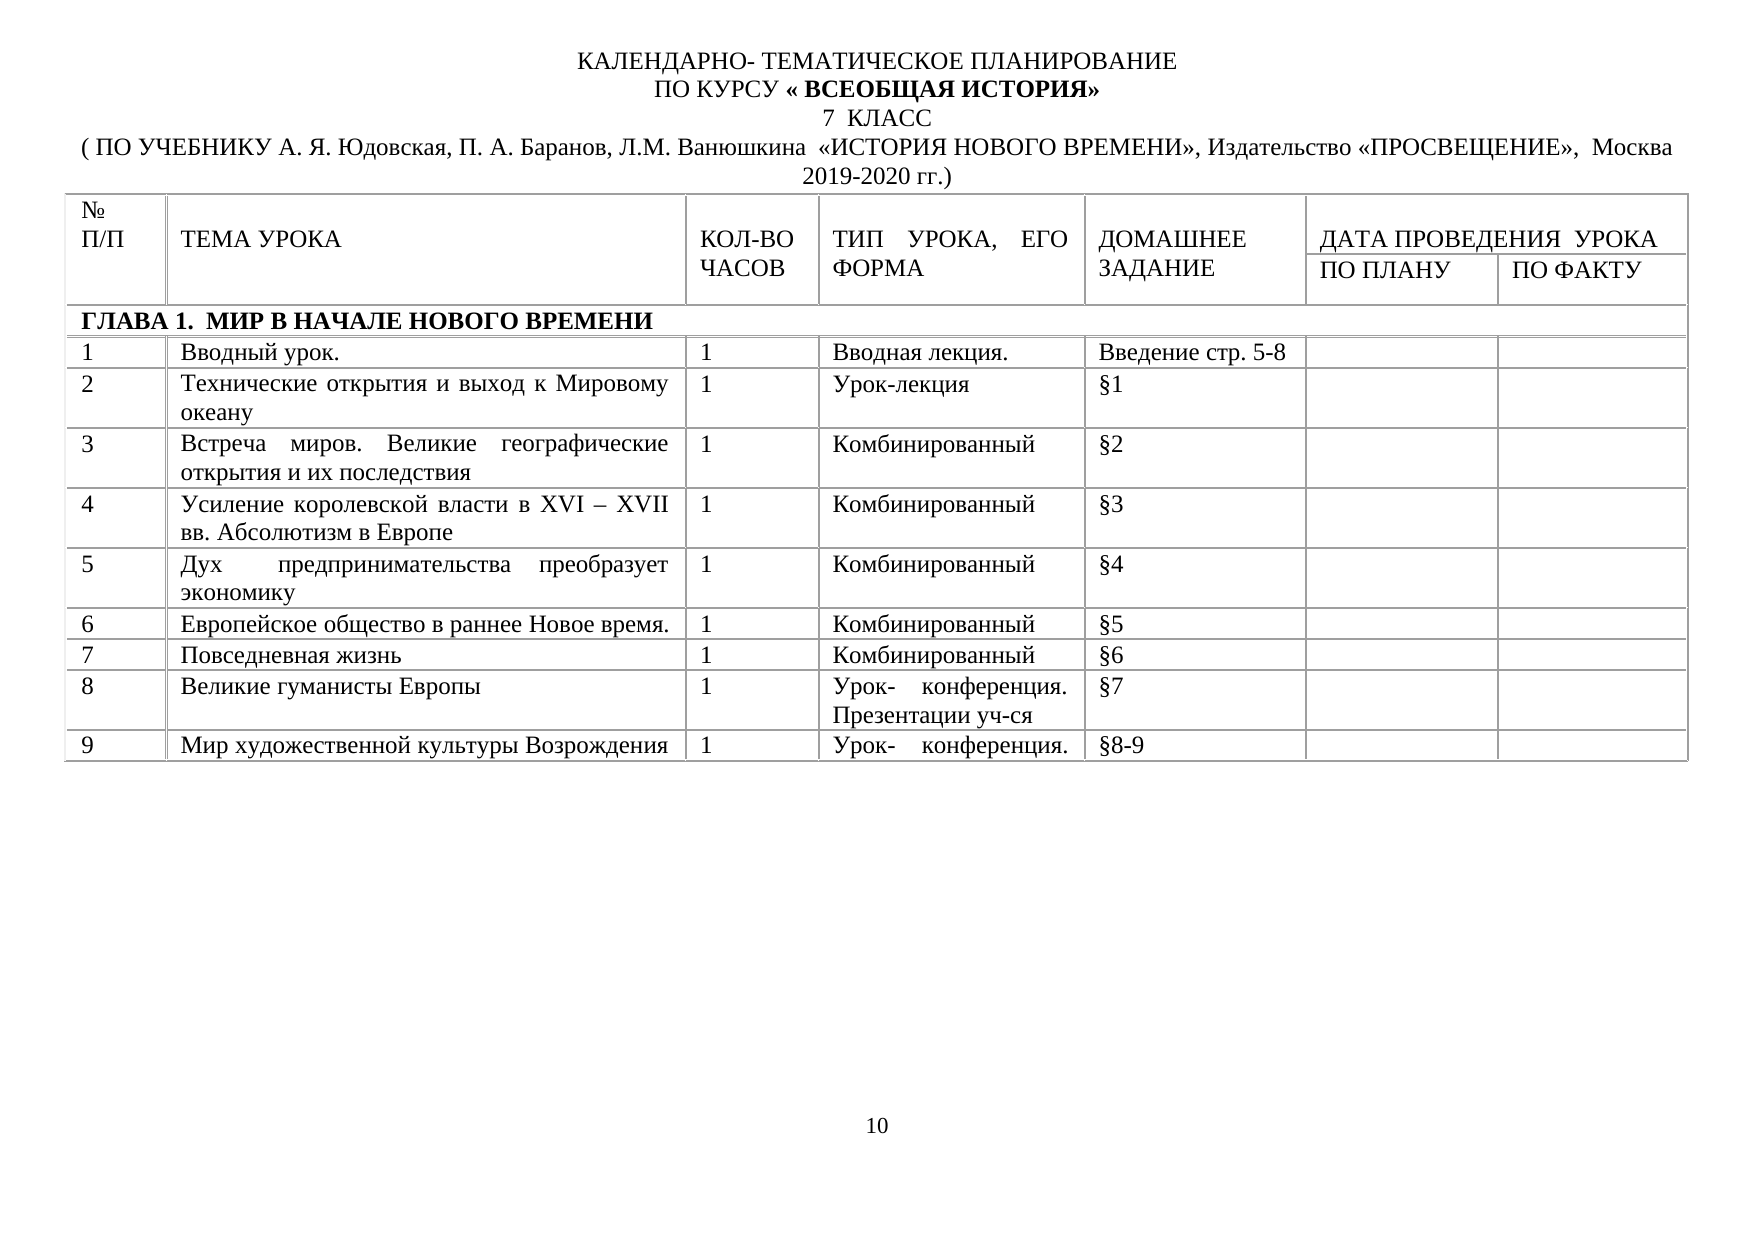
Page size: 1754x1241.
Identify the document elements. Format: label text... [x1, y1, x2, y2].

table_cell ПО ПЛАНУ [1307, 255, 1497, 304]
table_cell 7 [66, 640, 165, 669]
table_header ТИП УРОКА, ЕГО ФОРМА [820, 195, 1084, 304]
table_cell [1499, 427, 1687, 487]
table_cell 1 [686, 731, 818, 760]
table_cell [1307, 609, 1497, 638]
table_cell §1 [1086, 369, 1305, 427]
table_cell Комбинированный [820, 489, 1084, 547]
table_cell Введение стр. 5-8 [1086, 338, 1305, 367]
table_cell §6 [1086, 640, 1305, 669]
table_cell Урок-лекция [820, 369, 1084, 427]
table_cell [1499, 487, 1687, 547]
table_cell Комбинированный [820, 640, 1084, 669]
table_cell 1 [687, 609, 818, 638]
table_cell Европейское общество в раннее Новое время. [168, 609, 685, 638]
table_cell 1 [66, 338, 165, 367]
text ( ПО УЧЕБНИКУ А. Я. Юдовская, П. А. Баранов, Л.М. Ванюшкина «ИСТОРИЯ НОВОГО ВРЕМЕНИ», Издательство «ПРОСВЕЩЕНИЕ», Москва 2019-2020 гг.) [81, 132, 1673, 189]
table_cell §8-9 [1084, 731, 1306, 760]
table_header ДОМАШНЕЕ ЗАДАНИЕ [1086, 195, 1305, 304]
table_cell Комбинированный [820, 609, 1084, 638]
table_cell [1307, 549, 1497, 607]
table_cell [1307, 429, 1497, 487]
table_header ТЕМА УРОКА [168, 195, 685, 304]
table_cell Великие гуманисты Европы [168, 671, 685, 729]
table_cell 4 [66, 489, 165, 547]
table_cell 3 [66, 429, 165, 487]
table_cell §7 [1086, 671, 1305, 729]
table_cell Комбинированный [820, 549, 1084, 607]
table_cell 1 [687, 549, 818, 607]
table_header ДАТА ПРОВЕДЕНИЯ УРОКА [1307, 195, 1687, 253]
table_cell §4 [1086, 549, 1305, 607]
table_cell Встреча миров. Великие географические открытия и их последствия [168, 429, 685, 487]
table_cell [1499, 607, 1687, 638]
table_cell [1307, 640, 1497, 669]
table_cell [1499, 547, 1687, 607]
table_cell Усиление королевской власти в XVI – XVII вв. Абсолютизм в Европе [168, 489, 685, 547]
table_cell 1 [687, 369, 818, 427]
table_cell 1 [687, 671, 818, 729]
table_cell [1499, 638, 1687, 669]
table_cell [1499, 367, 1687, 427]
table_cell Урок- конференция. Презентации уч-ся [820, 671, 1084, 729]
table_cell 6 [66, 609, 165, 638]
table_cell 1 [687, 640, 818, 669]
table_cell §2 [1086, 429, 1305, 487]
table_cell 1 [687, 429, 818, 487]
table_cell 9 [66, 731, 166, 760]
table_header № П/П [66, 195, 165, 304]
table_cell Вводный урок. [168, 338, 685, 367]
table_header КОЛ-ВО ЧАСОВ [687, 195, 818, 304]
table_cell 8 [66, 671, 165, 729]
table_cell Технические открытия и выход к Мировому океану [168, 369, 685, 427]
table_cell Вводная лекция. [820, 338, 1084, 367]
table_cell Повседневная жизнь [168, 640, 685, 669]
table_cell [1498, 729, 1687, 760]
table_cell 1 [687, 338, 818, 367]
table_cell §5 [1086, 609, 1305, 638]
table_cell Комбинированный [820, 429, 1084, 487]
table_cell Урок- конференция. [819, 731, 1084, 760]
text 7 КЛАСС [822, 103, 1718, 132]
table_cell ПО ФАКТУ [1499, 253, 1687, 304]
table_cell §3 [1086, 489, 1305, 547]
table_cell 1 [687, 489, 818, 547]
table_cell 2 [66, 369, 165, 427]
table_cell [1307, 338, 1497, 367]
table_cell Мир художественной культуры Возрождения [166, 731, 686, 760]
table_cell ГЛАВА 1. МИР В НАЧАЛЕ НОВОГО ВРЕМЕНИ [66, 304, 1687, 335]
table_cell [1307, 369, 1497, 427]
table_cell [1307, 489, 1497, 547]
text КАЛЕНДАРНО- ТЕМАТИЧЕСКОЕ ПЛАНИРОВАНИЕ ПО КУРСУ « ВСЕОБЩАЯ ИСТОРИЯ» [577, 46, 1209, 103]
table_cell Дух предпринимательства преобразует экономику [168, 549, 685, 607]
table_cell 5 [66, 549, 165, 607]
table_cell [1499, 335, 1687, 367]
table_cell [1307, 671, 1497, 729]
table_cell [1306, 731, 1498, 760]
table_cell [1499, 669, 1687, 729]
